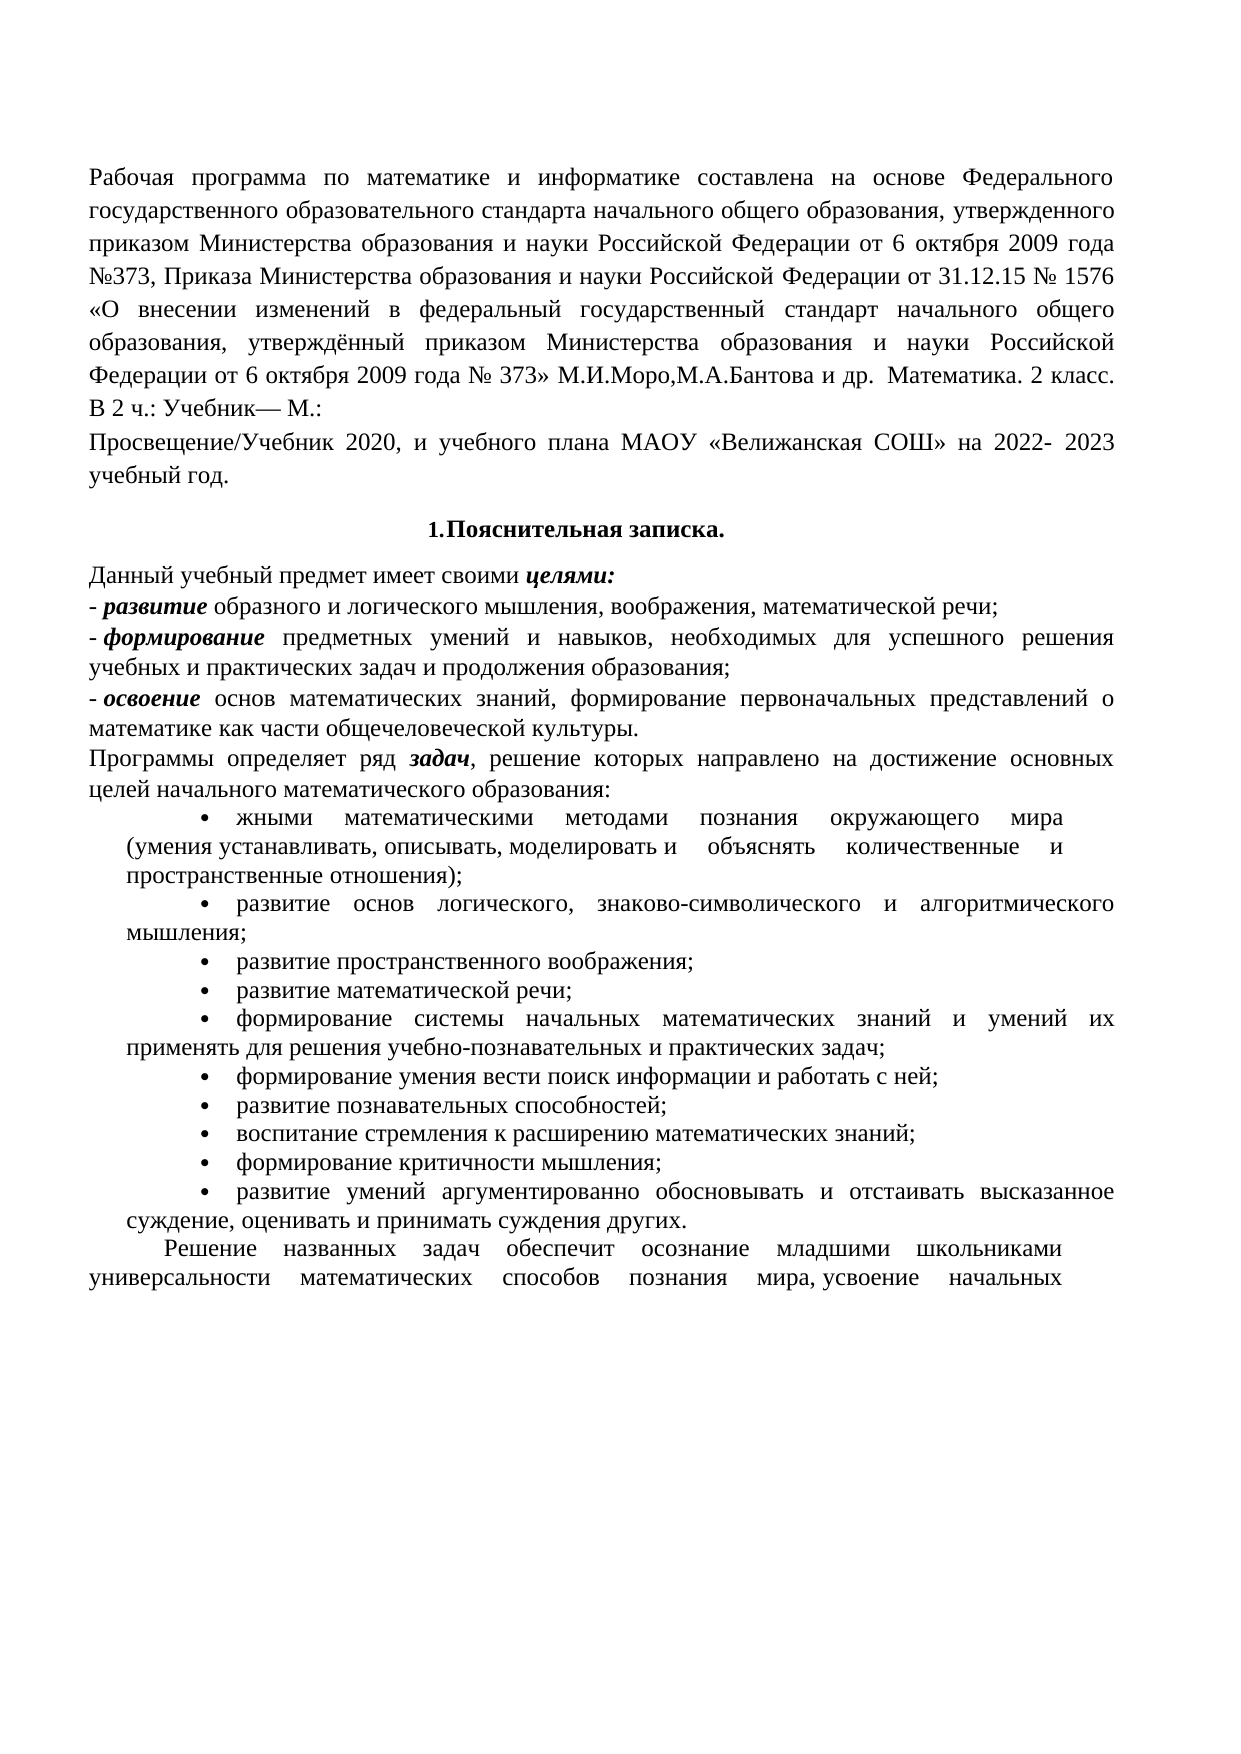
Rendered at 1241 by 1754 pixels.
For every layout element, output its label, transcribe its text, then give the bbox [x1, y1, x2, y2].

list развитие пространственного воображения; [201, 946, 1115, 975]
text (умения устанавливать, описывать, моделировать и объяснять количественные и пространственные отношения); [126, 831, 1115, 888]
list развитие познавательных способностей; [201, 1090, 1115, 1118]
list формирование умения вести поиск информации и работать с ней; [201, 1061, 1115, 1090]
list формирование системы начальных математических знаний и умений их применять для решения учебно-познавательных и практических задач; [126, 1003, 1115, 1061]
subtitle Пояснительная записка. [427, 514, 1203, 543]
text Программы определяет ряд задач, решение которых направлено на достижение основных целей начального математического образования: [89, 743, 1115, 803]
list развитие образного и логического мышления, воображения, математической речи; [89, 591, 1115, 620]
text Данный учебный предмет имеет своими целями: [89, 560, 1115, 589]
text Просвещение/Учебник 2020, и учебного плана МАОУ «Велижанская СОШ» на 2022- 2023 учебный год. [89, 427, 1115, 488]
text Решение названных задач обеспечит осознание младшими школьниками универсальности математических способов познания мира, усвоение начальных [89, 1233, 1115, 1291]
list формирование предметных умений и навыков, необходимых для успешного решения учебных и практических задач и продолжения образования; [89, 622, 1115, 681]
list освоение основ математических знаний, формирование первоначальных представлений о математике как части общечеловеческой культуры. [89, 683, 1115, 742]
list развитие математической речи; [201, 975, 1115, 1003]
list формирование критичности мышления; [201, 1147, 1115, 1176]
list развитие умений аргументированно обосновывать и отстаивать высказанное суждение, оценивать и принимать суждения других. [126, 1176, 1115, 1233]
list воспитание стремления к расширению математических знаний; [201, 1118, 1115, 1147]
list развитие основ логического, знаково-символического и алгоритмического мышления; [126, 888, 1115, 946]
list жными математическими методами познания окружающего мира [201, 804, 1115, 831]
text Рабочая программа по математике и информатике составлена на основе Федерального государственного образовательного стандарта начального общего образования, утвержденного приказом Министерства образования и науки Российской Федерации от 6 октября 2009 года №373, Приказа Министерства образования и науки Российской Федерации от 31.12.15 № 1576 «О внесении изменений в федеральный государственный стандарт начального общего образования, утверждённый приказом Министерства образования и науки Российской Федерации от 6 октября 2009 года № 373» М.И.Моро,М.А.Бантова и др. Математика. 2 класс. В 2 ч.: Учебник— М.: [89, 162, 1115, 422]
